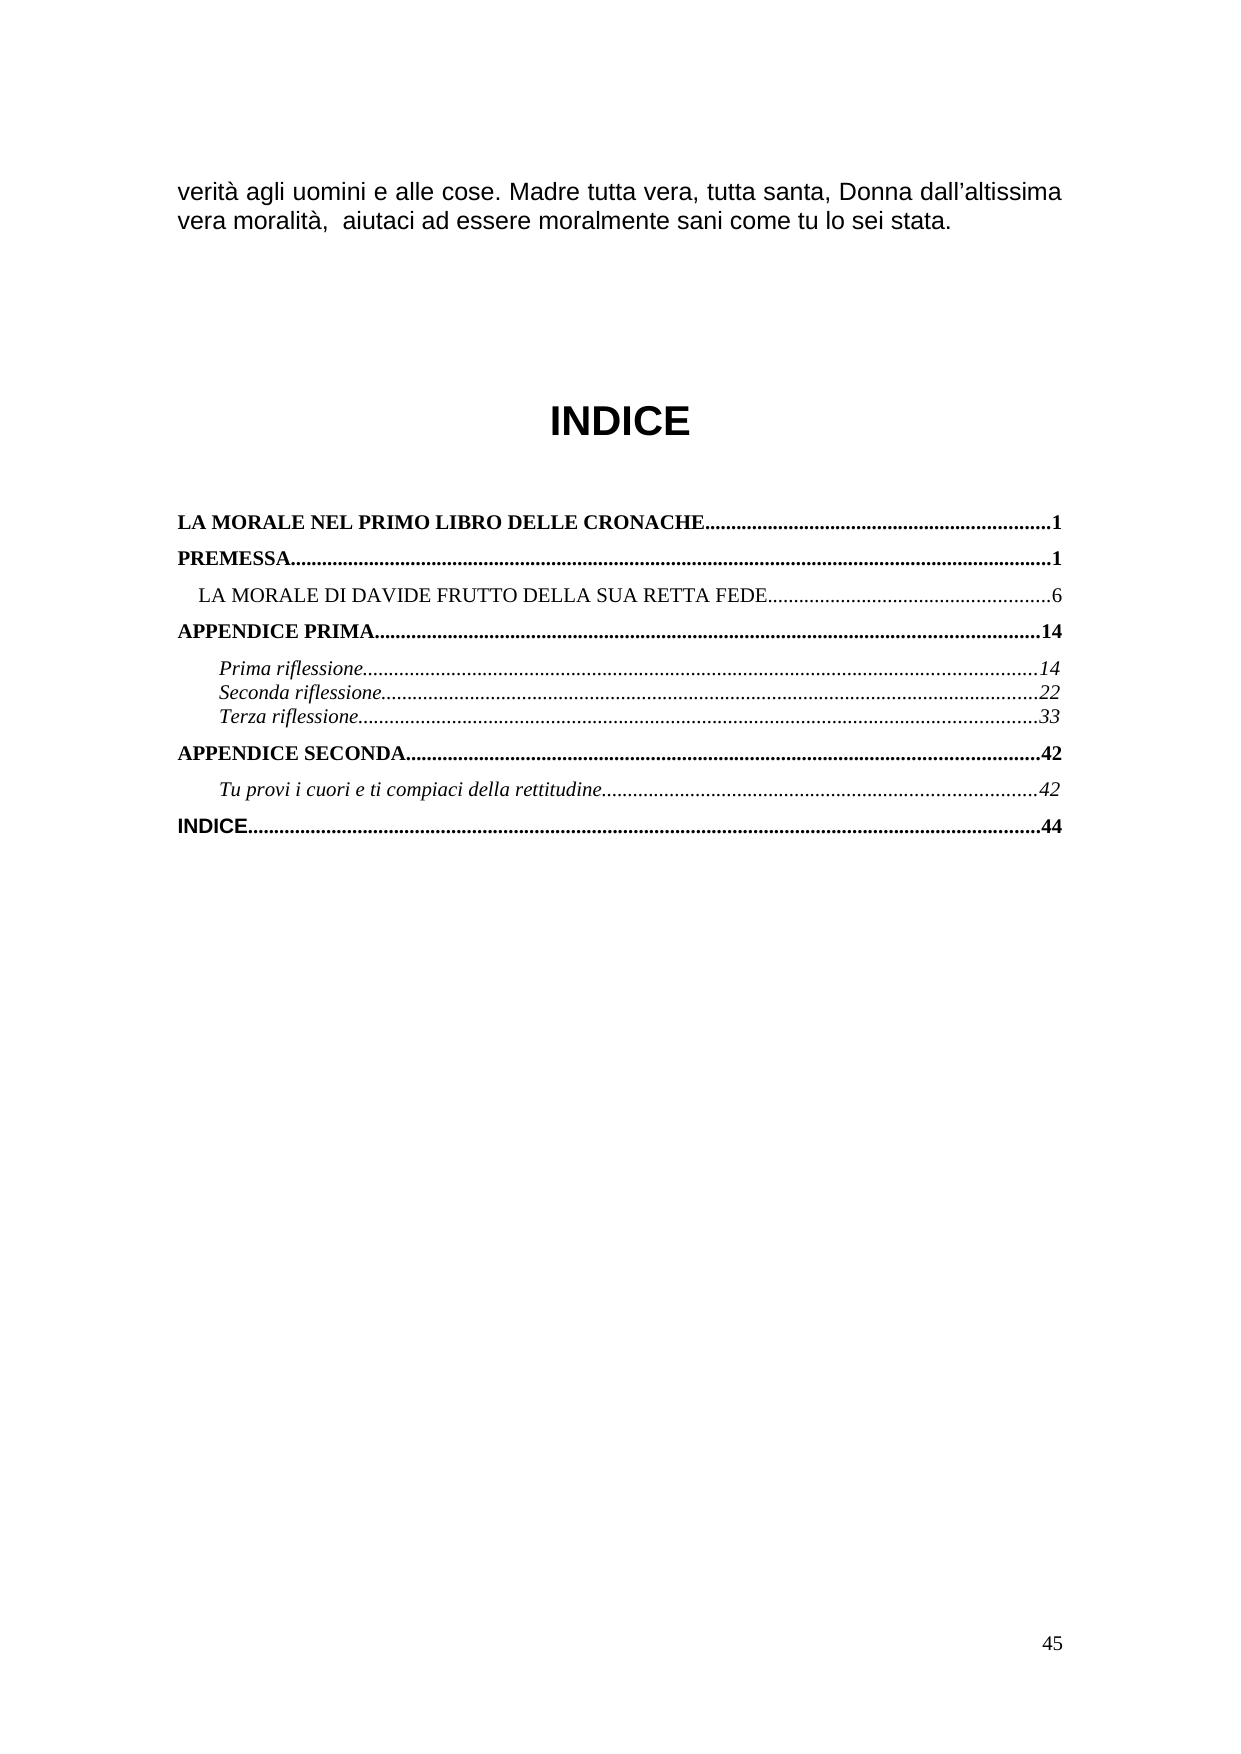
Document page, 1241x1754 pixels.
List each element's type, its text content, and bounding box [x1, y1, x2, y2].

text LA MORALE NEL PRIMO LIBRO DELLE CRONACHE 1 [177, 509, 1063, 534]
text Seconda riflessione 22 [219, 680, 1063, 704]
text Terza riflessione 33 [219, 704, 1063, 728]
text INDICE [177, 396, 1063, 444]
text APPENDICE SECONDA 42 [177, 741, 1063, 764]
text APPENDICE PRIMA 14 [177, 619, 1063, 643]
text INDICE 44 [177, 814, 1063, 838]
text Premessa 1 [177, 546, 1063, 570]
text LA MORALE DI DAVIDE FRUTTO DELLA SUA RETTA FEDE 6 [198, 583, 1063, 607]
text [177, 177, 1063, 235]
text Tu provi i cuori e ti compiaci della rettitudine 42 [219, 777, 1063, 801]
text Prima riflessione 14 [219, 656, 1063, 680]
